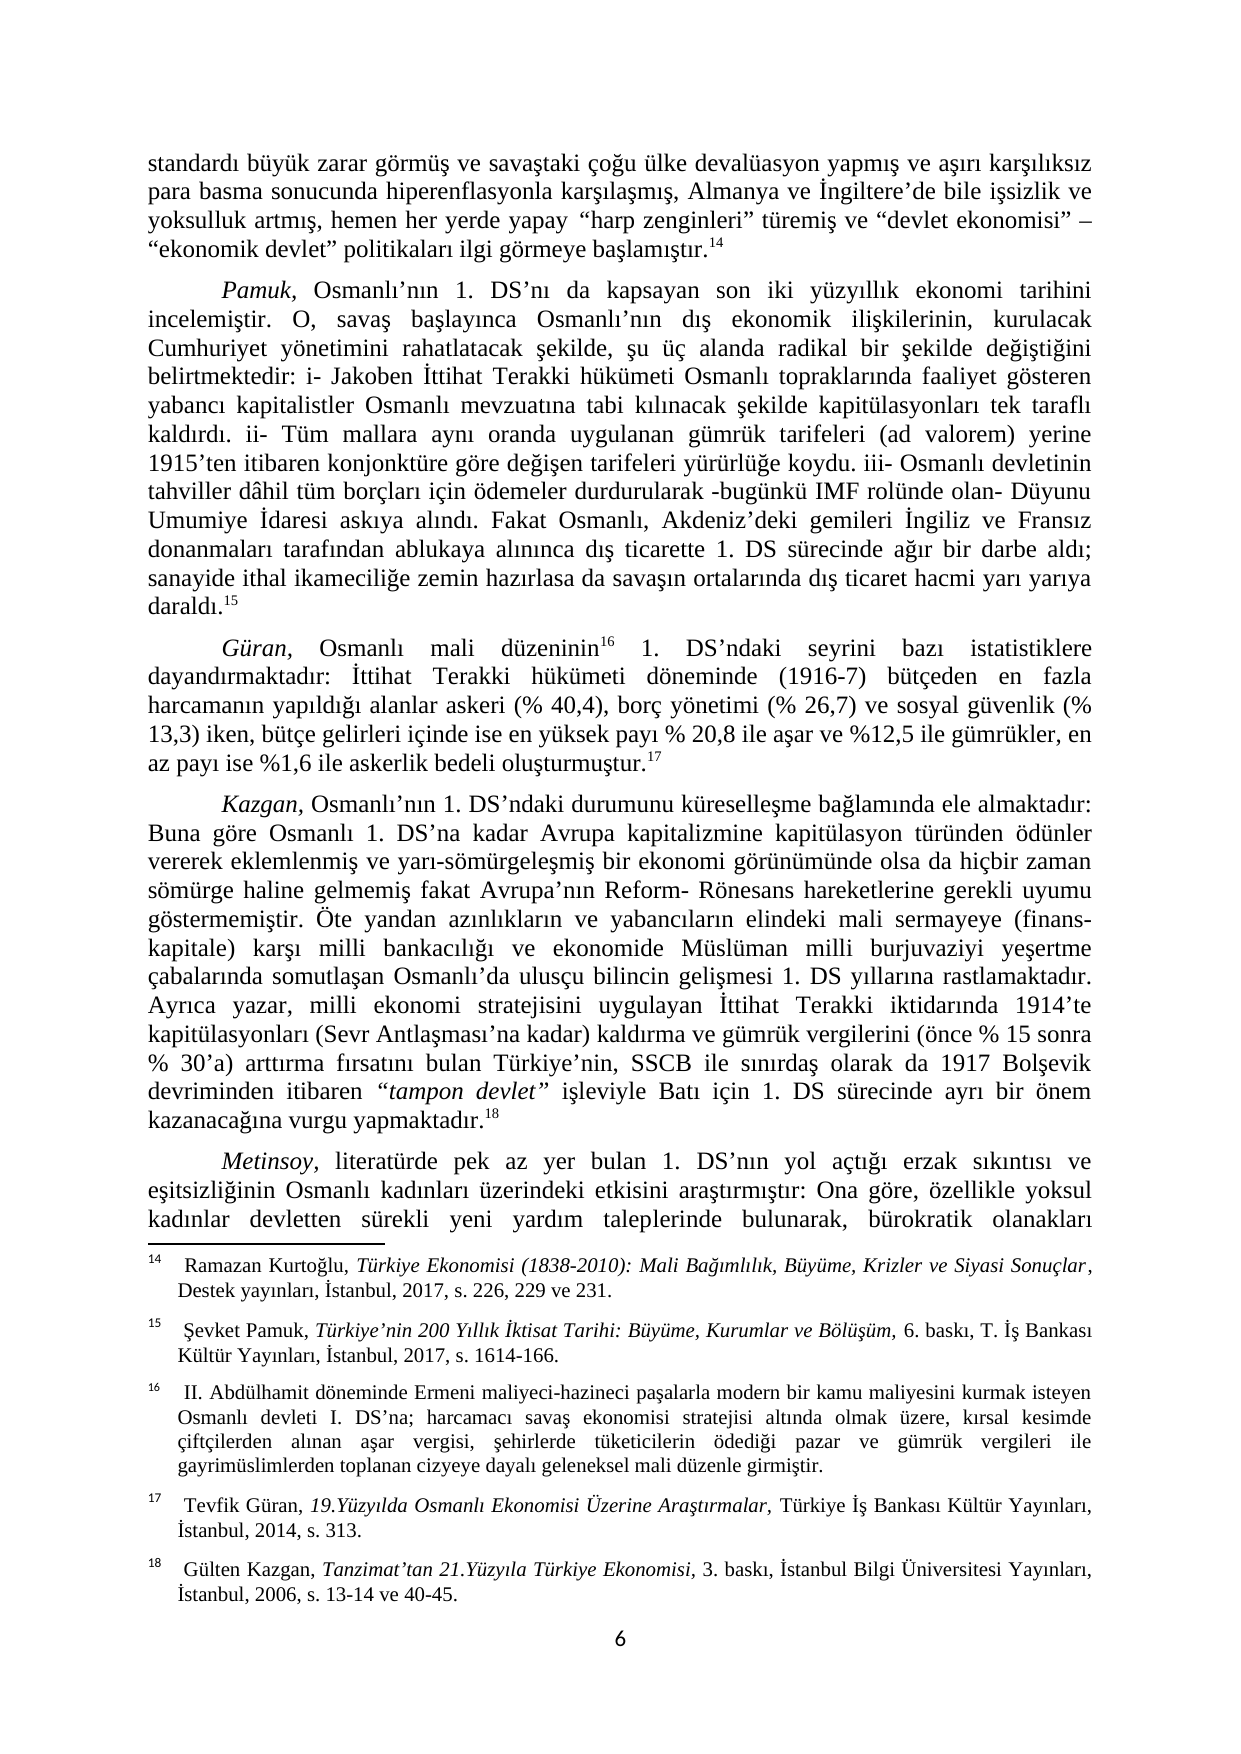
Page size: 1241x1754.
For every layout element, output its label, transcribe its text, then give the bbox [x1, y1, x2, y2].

text Güran, Osmanlı mali düzeninin 1. DS’ndaki seyrini bazı istatistiklere dayandırmaktadır: İttihat Terakki hükümeti döneminde (1916-7) bütçeden en fazla harcamanın yapıldığı alanlar askeri (% 40,4), borç yönetimi (% 26,7) ve sosyal güvenlik (% 13,3) iken, bütçe gelirleri içinde ise en yüksek payı % 20,8 ile aşar ve %12,5 ile gümrükler, en az payı ise %1,6 ile askerlik bedeli oluşturmuştur. [148, 633, 1093, 776]
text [148, 148, 1093, 263]
text Kazgan, Osmanlı’nın 1. DS’ndaki durumunu küreselleşme bağlamında ele almaktadır: Buna göre Osmanlı 1. DS’na kadar Avrupa kapitalizmine kapitülasyon türünden ödünler vererek eklemlenmiş ve yarı-sömürgeleşmiş bir ekonomi görünümünde olsa da hiçbir zaman sömürge haline gelmemiş fakat Avrupa’nın Reform- Rönesans hareketlerine gerekli uyumu göstermemiştir. Öte yandan azınlıkların ve yabancıların elindeki mali sermayeye (finans-kapitale) karşı milli bankacılığı ve ekonomide Müslüman milli burjuvaziyi yeşertme çabalarında somutlaşan Osmanlı’da ulusçu bilincin gelişmesi 1. DS yıllarına rastlamaktadır. Ayrıca yazar, milli ekonomi stratejisini uygulayan İttihat Terakki iktidarında 1914’te kapitülasyonları (Sevr Antlaşması’na kadar) kaldırma ve gümrük vergilerini (önce % 15 sonra % 30’a) arttırma fırsatını bulan Türkiye’nin, SSCB ile sınırdaş olarak da 1917 Bolşevik devriminden itibaren “tampon devlet” işleviyle Batı için 1. DS sürecinde ayrı bir önem kazanacağına vurgu yapmaktadır. [148, 789, 1093, 1134]
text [148, 1146, 1093, 1233]
text Pamuk, Osmanlı’nın 1. DS’nı da kapsayan son iki yüzyıllık ekonomi tarihini incelemiştir. O, savaş başlayınca Osmanlı’nın dış ekonomik ilişkilerinin, kurulacak Cumhuriyet yönetimini rahatlatacak şekilde, şu üç alanda radikal bir şekilde değiştiğini belirtmektedir: i- Jakoben İttihat Terakki hükümeti Osmanlı topraklarında faaliyet gösteren yabancı kapitalistler Osmanlı mevzuatına tabi kılınacak şekilde kapitülasyonları tek taraflı kaldırdı. ii- Tüm mallara aynı oranda uygulanan gümrük tarifeleri (ad valorem) yerine 1915’ten itibaren konjonktüre göre değişen tarifeleri yürürlüğe koydu. iii- Osmanlı devletinin tahviller dâhil tüm borçları için ödemeler durdurularak -bugünkü IMF rolünde olan- Düyunu Umumiye İdaresi askıya alındı. Fakat Osmanlı, Akdeniz’deki gemileri İngiliz ve Fransız donanmaları tarafından ablukaya alınınca dış ticarette 1. DS sürecinde ağır bir darbe aldı; sanayide ithal ikameciliğe zemin hazırlasa da savaşın ortalarında dış ticaret hacmi yarı yarıya daraldı. [148, 275, 1093, 620]
